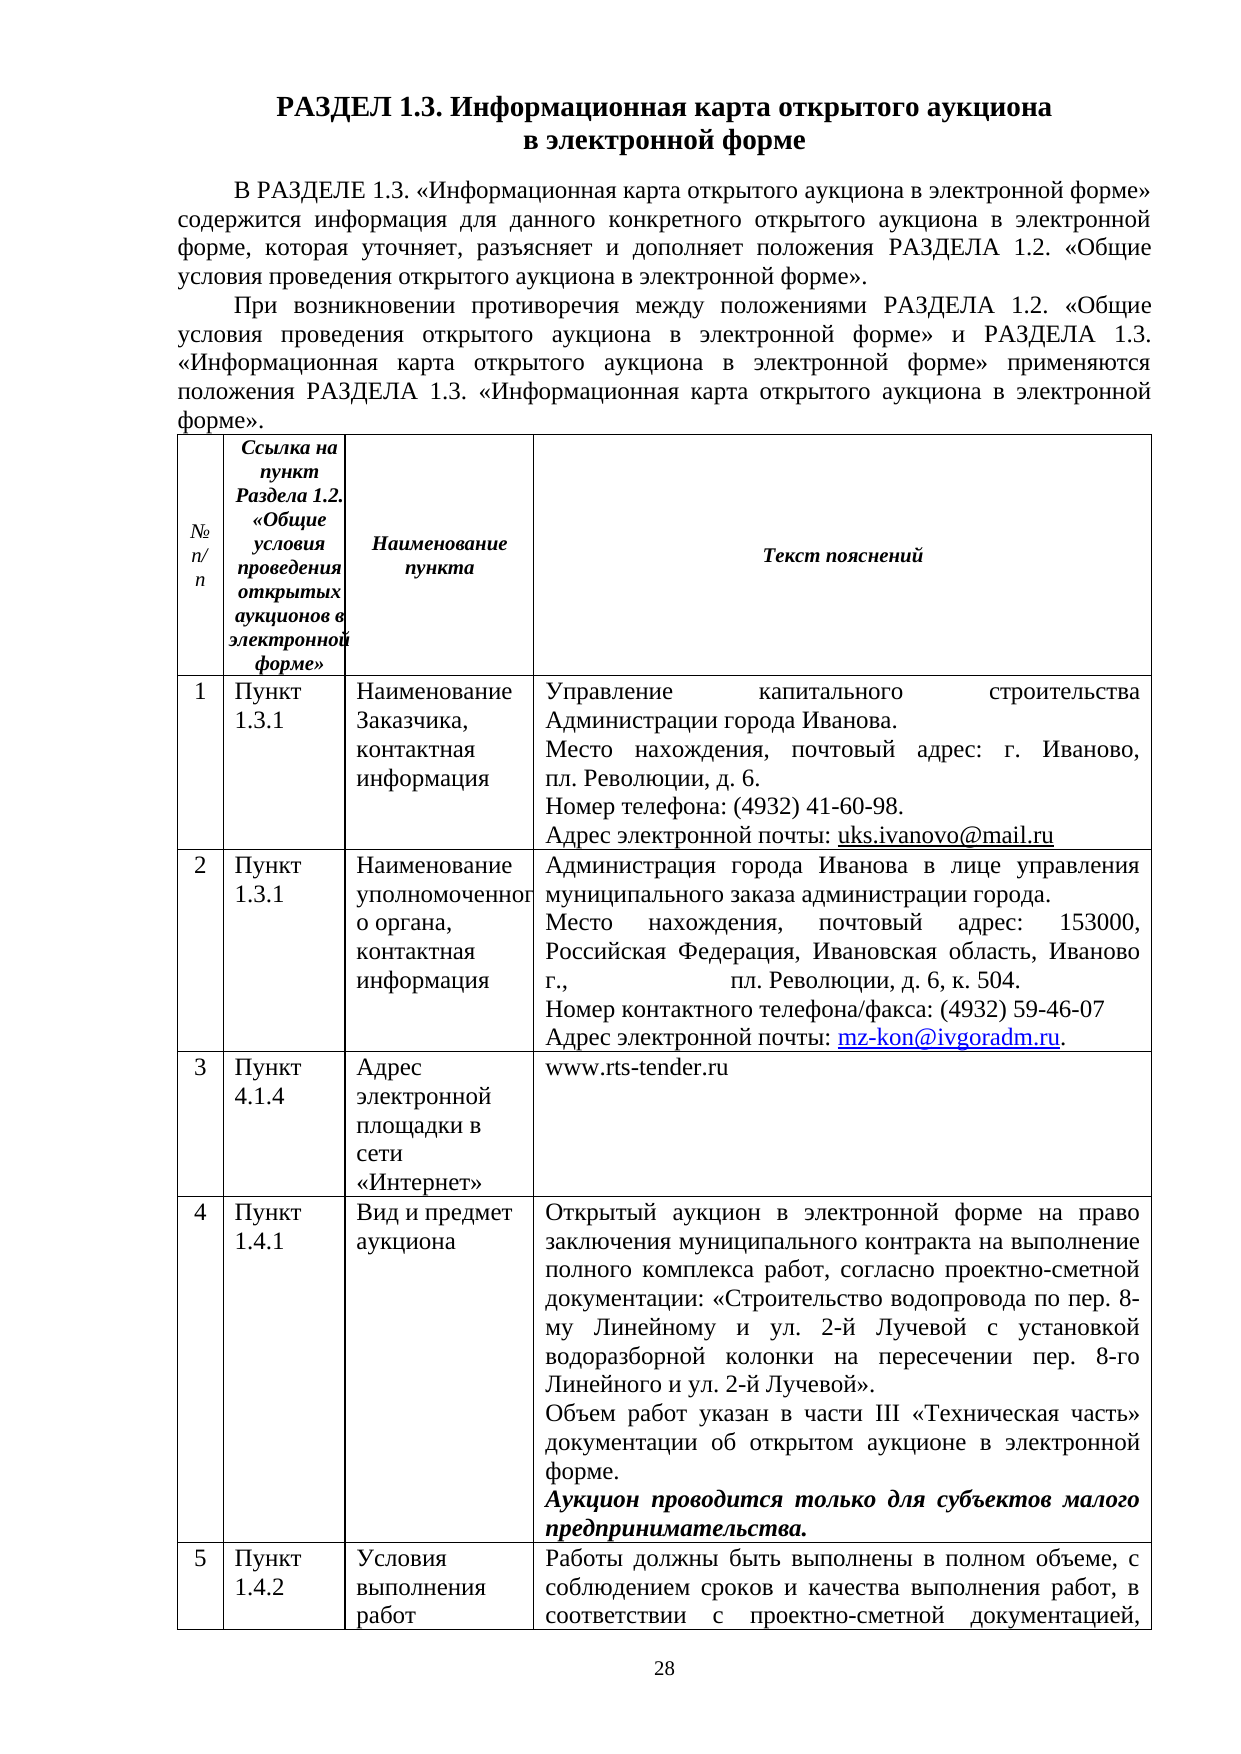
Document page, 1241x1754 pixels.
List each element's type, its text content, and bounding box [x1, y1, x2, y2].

text При возникновении противоречия между положениями Раздела 1.2. «Общие условия проведения открытого аукциона в электронной форме» и Раздела 1.3. «Информационная карта открытого аукциона в электронной форме» применяются положения Раздела 1.3. «Информационная карта открытого аукциона в электронной форме». [177, 290, 1152, 434]
table_cell Управление капитального строительства Администрации города Иванова. Место нахождения, почтовый адрес: г. Иваново, пл. Революции, д. 6. Номер телефона: (4932) 41-60-98. Адрес электронной почты: uks.ivanovo@mail.ru [534, 676, 1151, 849]
table_cell Вид и предмет аукциона [346, 1197, 533, 1542]
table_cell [534, 1543, 1151, 1629]
table_cell Открытый аукцион в электронной форме на право заключения муниципального контракта на выполнение полного комплекса работ, согласно проектно-сметной документации: «Строительство водопровода по пер. 8-му Линейному и ул. 2-й Лучевой с установкой водоразборной колонки на пересечении пер. 8-го Линейного и ул. 2-й Лучевой». Объем работ указан в части III «Техническая часть» документации об открытом аукционе в электронной форме. Аукцион проводится только для субъектов малого предпринимательства. [534, 1197, 1151, 1542]
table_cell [346, 1543, 533, 1629]
table_cell Администрация города Иванова в лице управления муниципального заказа администрации города. Место нахождения, почтовый адрес: 153000, Российская Федерация, Ивановская область, Иваново г., пл. Революции, д. 6, к. 504. Номер контактного телефона/факса: (4932) 59-46-07 Адрес электронной почты: mz-kon@ivgoradm.ru. [534, 850, 1151, 1051]
text В Разделе 1.3. «Информационная карта открытого аукциона в электронной форме» содержится информация для данного конкретного открытого аукциона в электронной форме, которая уточняет, разъясняет и дополняет положения Раздела 1.2. «Общие условия проведения открытого аукциона в электронной форме». [177, 175, 1152, 290]
table_cell Наименование Заказчика, контактная информация [346, 676, 533, 849]
table_header Наименование пункта [346, 435, 533, 675]
table_cell 3 [178, 1052, 223, 1196]
table_cell Наименование уполномоченного органа, контактная информация [346, 850, 533, 1051]
table_cell www.rts-tender.ru [534, 1052, 1151, 1196]
text РАЗДЕЛ 1.3. Информационная карта открытого аукциона [177, 89, 1152, 122]
text в электронной форме [177, 122, 1152, 156]
table_cell Пункт 1.4.1 [224, 1197, 344, 1542]
table_header № п/п [178, 435, 223, 675]
table_cell 4 [178, 1197, 223, 1542]
table_cell Пункт 4.1.4 [224, 1052, 344, 1196]
table_cell Адрес электронной площадки в сети «Интернет» [346, 1052, 533, 1196]
table_cell 5 [178, 1543, 223, 1629]
table_cell 1 [178, 676, 223, 849]
table_cell 2 [178, 850, 223, 1051]
table_cell Пункт 1.3.1 [224, 850, 344, 1051]
table_header Ссылка на пункт Раздела 1.2. «Общие условия проведения открытых аукционов в электронной форме» [224, 435, 344, 675]
table_cell Пункт 1.3.1 [224, 676, 344, 849]
table_cell Пункт 1.4.2 [224, 1543, 344, 1629]
table_header Текст пояснений [534, 435, 1151, 675]
